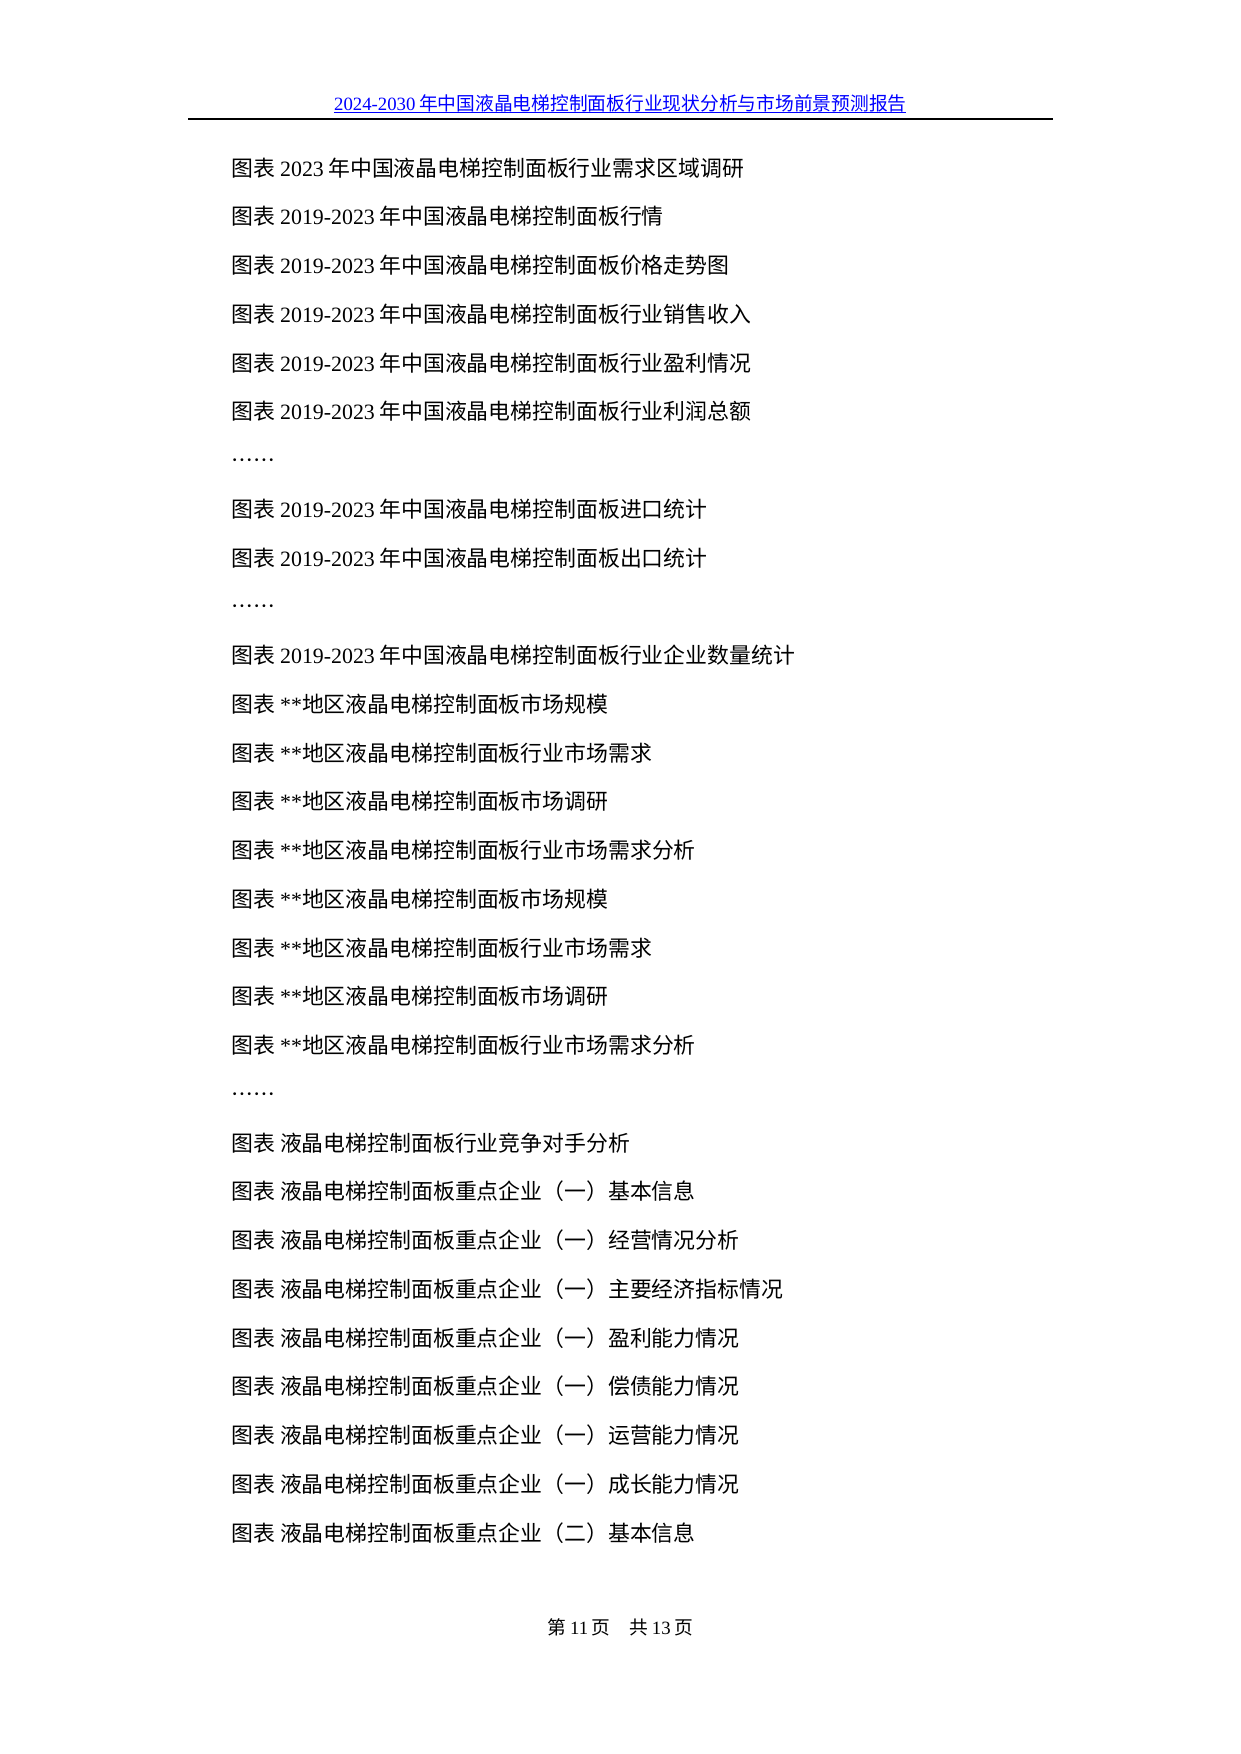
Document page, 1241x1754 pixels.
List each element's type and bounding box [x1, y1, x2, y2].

text [187, 150, 1053, 1548]
